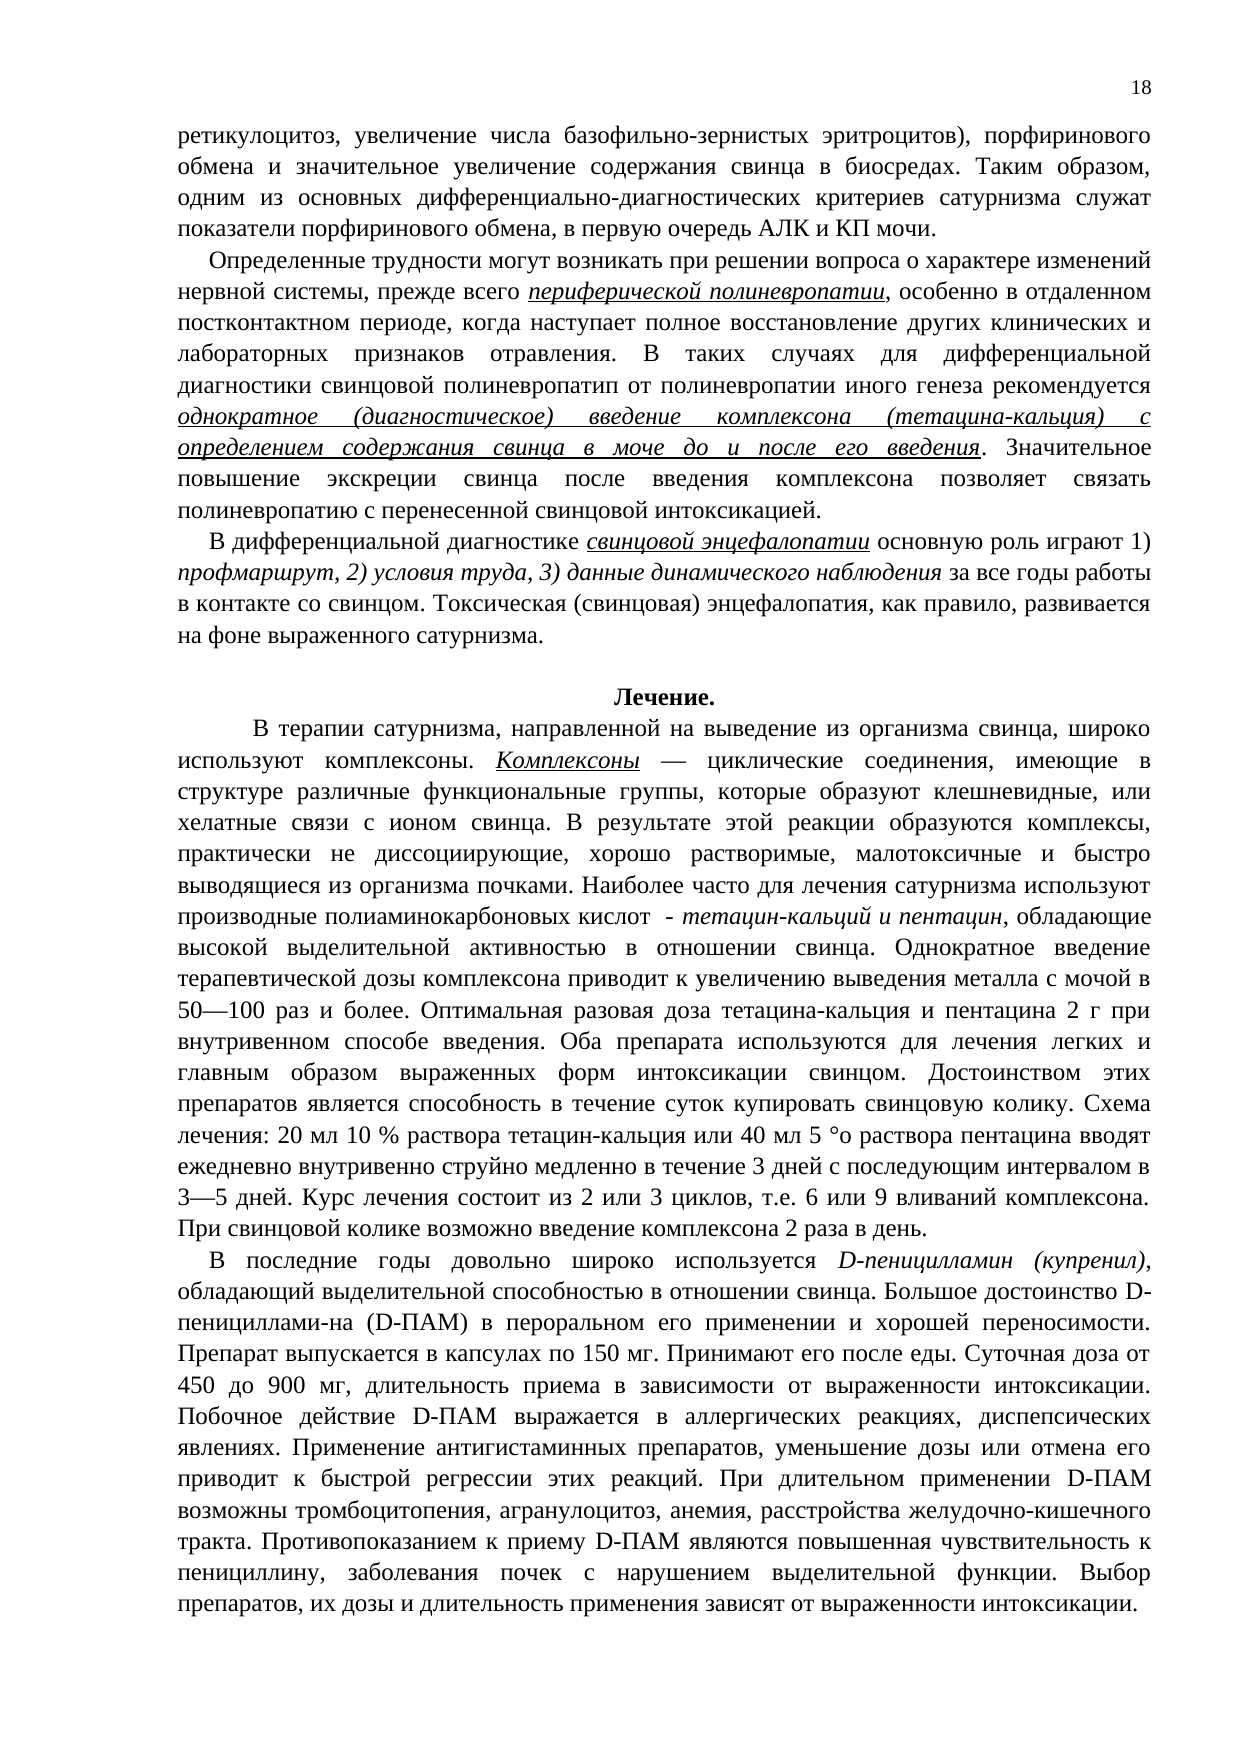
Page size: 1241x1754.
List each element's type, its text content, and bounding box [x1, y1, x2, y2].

text В дифференциальной диагностике свинцовой энцефалопатии основную роль играют 1) профмаршрут, 2) условия труда, 3) данные динамического наблюдения за все годы работы в контакте со свинцом. Токсическая (свинцовая) энцефалопатия, как правило, развивается на фоне выраженного сатурнизма. [177, 524, 1152, 649]
text В терапии сатурнизма, направленной на выведение из организма свинца, широко используют комплексоны. Комплексоны — циклические соединения, имеющие в структуре различные функциональные группы, которые образуют клешневидные, или хелатные связи с ионом свинца. В результате этой реакции образуются комплексы, практически не диссоциирующие, хорошо растворимые, малотоксичные и быстро выводящиеся из организма почками. Наиболее часто для лечения сатурнизма используют производные полиаминокарбоновых кислот - тетацин-кальций и пентацин, обладающие высокой выделительной активностью в отношении свинца. Однократное введение терапевтической дозы комплексона приводит к увеличению выведения металла с мочой в 50—100 раз и более. Оптимальная разовая доза тетацина-кальция и пентацина 2 г при внутривенном способе введения. Оба препарата используются для лечения легких и главным образом выраженных форм интоксикации свинцом. Достоинством этих препаратов является способность в течение суток купировать свинцовую колику. Схема лечения: 20 мл 10 % раствора тетацин-кальция или 40 мл 5 °о раствора пентацина вводят ежедневно внутривенно струйно медленно в течение 3 дней с последующим интервалом в 3—5 дней. Курс лечения состоит из 2 или 3 циклов, т.е. 6 или 9 вливаний комплексона. При свинцовой колике возможно введение комплексона 2 раза в день. [177, 712, 1152, 1243]
text В последние годы довольно широко используется D-пеницилламин (купренил), обладающий выделительной способностью в отношении свинца. Большое достоинство D-пенициллами-на (D-ПАМ) в пероральном его применении и хорошей переносимости. Препарат выпускается в капсулах по 150 мг. Принимают его после еды. Суточная доза от 450 до 900 мг, длительность приема в зависимости от выраженности интоксикации. Побочное действие D-ПАМ выражается в аллергических реакциях, диспепсических явлениях. Применение антигистаминных препаратов, уменьшение дозы или отмена его приводит к быстрой регрессии этих реакций. При длительном применении D-ПАМ возможны тромбоцитопения, агранулоцитоз, анемия, расстройства желудочно-кишечного тракта. Противопоказанием к приему D-ПАМ являются повышенная чувствительность к пенициллину, заболевания почек с нарушением выделительной функции. Выбор препаратов, их дозы и длительность применения зависят от выраженности интоксикации. [177, 1243, 1152, 1618]
text Лечение. [177, 681, 1152, 712]
text Определенные трудности могут возникать при решении вопроса о характере изменений нервной системы, прежде всего периферической полиневропатии, особенно в отдаленном постконтактном периоде, когда наступает полное восстановление других клинических и лабораторных признаков отравления. В таких случаях для дифференциальной диагностики свинцовой полиневропатип от полиневропатии иного генеза рекомендуется однократное (диагностическое) введение комплексона (тетацина-кальция) с определением содержания свинца в моче до и после его введения. Значительное повышение экскреции свинца после введения комплексона позволяет связать полиневропатию с перенесенной свинцовой интоксикацией. [177, 243, 1152, 524]
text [177, 118, 1152, 243]
